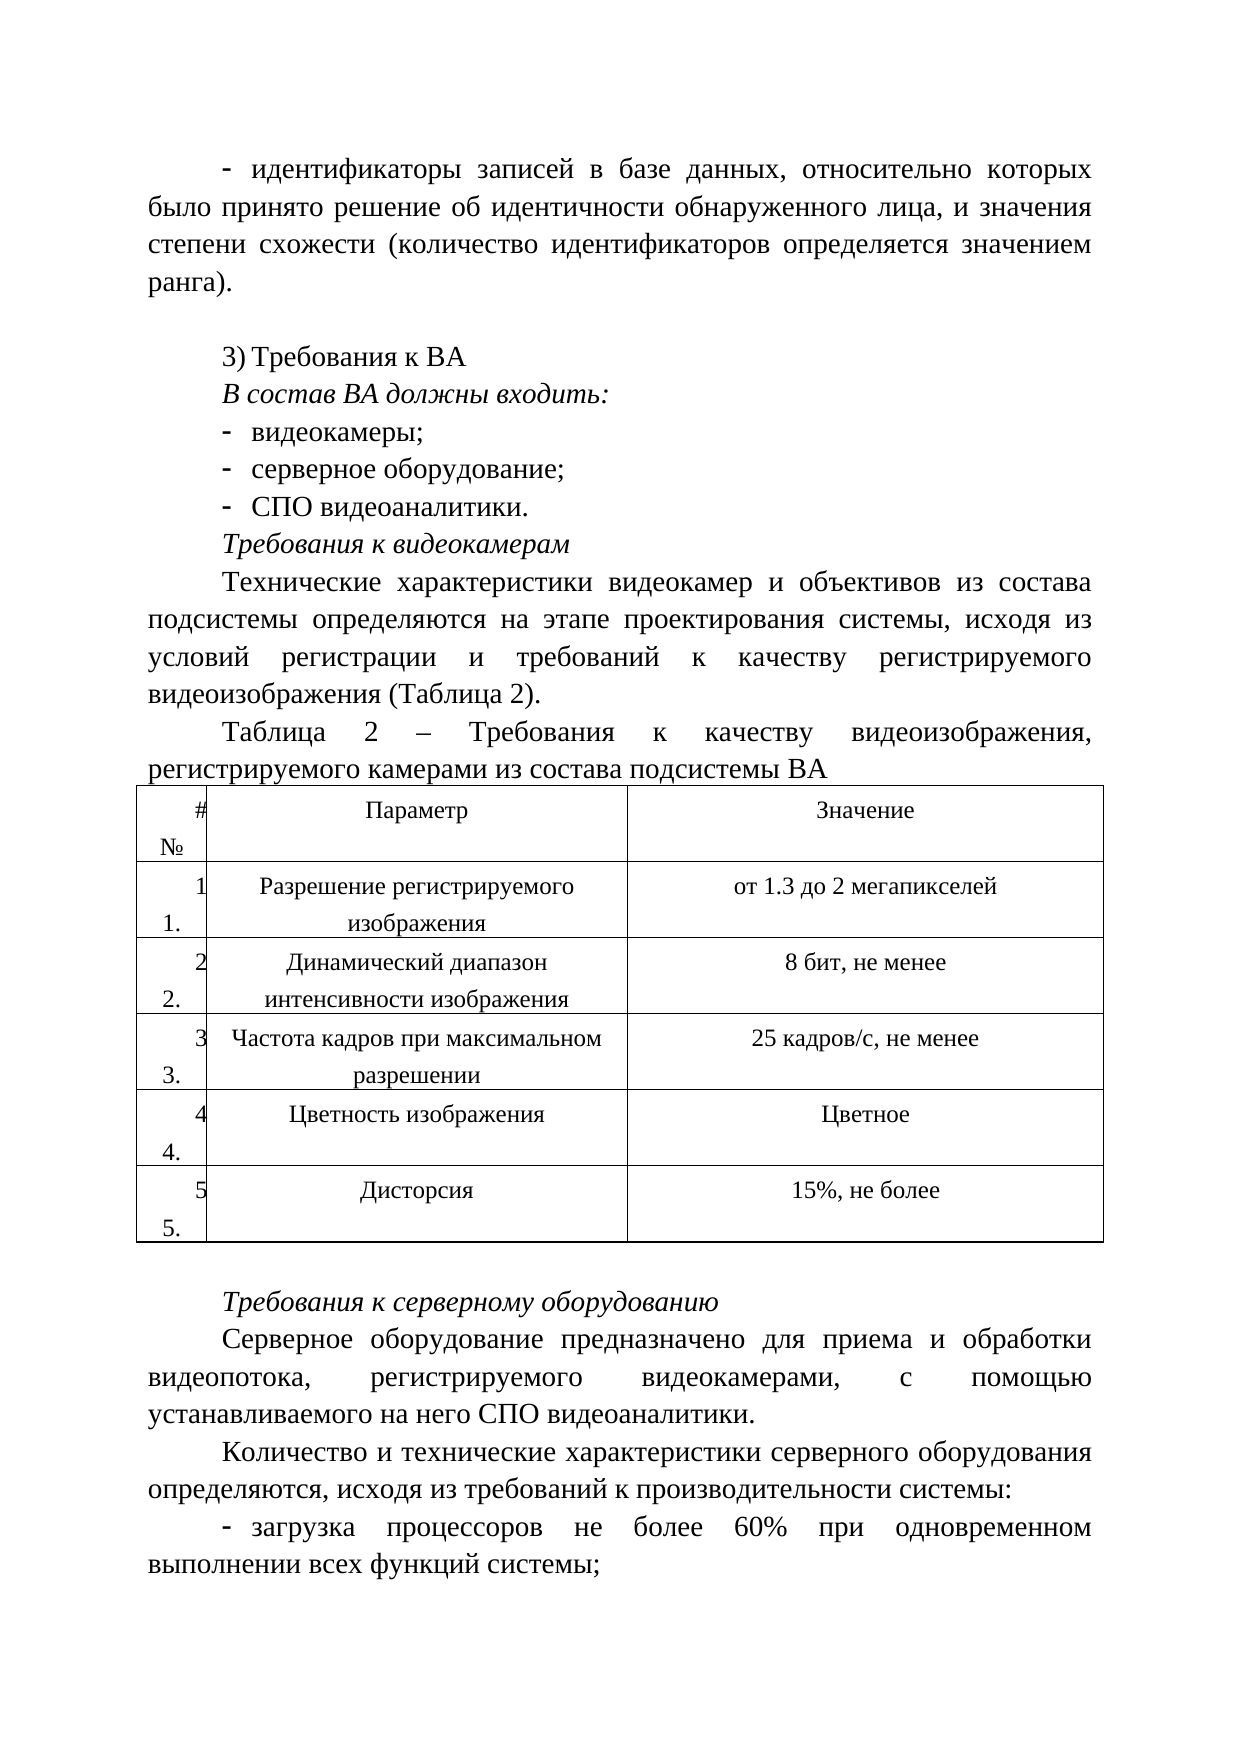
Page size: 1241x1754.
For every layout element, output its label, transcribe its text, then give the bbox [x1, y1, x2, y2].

table_header Параметр [207, 786, 627, 861]
list СПО видеоаналитики. [148, 485, 1092, 523]
table_header #№ [137, 786, 206, 861]
text Количество и технические характеристики серверного оборудования определяются, исходя из требований к производительности системы: [148, 1430, 1092, 1505]
text В состав ВА должны входить: [148, 373, 1092, 410]
list Требования к ВА [148, 335, 1092, 373]
table_cell Дисторсия [207, 1166, 627, 1241]
list серверное оборудование; [148, 448, 1092, 485]
table_cell 33. [137, 1014, 206, 1089]
table_cell 55. [137, 1166, 206, 1241]
table_cell 25 кадров/с, не менее [628, 1014, 1103, 1089]
text Таблица 2 – Требования к качеству видеоизображения, регистрируемого камерами из состава подсистемы ВА [148, 710, 1092, 785]
table_cell 44. [137, 1090, 206, 1165]
table_cell от 1.3 до 2 мегапикселей [628, 862, 1103, 937]
text Требования к видеокамерам [148, 523, 1092, 560]
list загрузка процессоров не более 60% при одновременном выполнении всех функций системы; [148, 1505, 1092, 1580]
text Требования к серверному оборудованию [148, 1280, 1092, 1317]
table_cell 15%, не более [628, 1166, 1103, 1241]
table_cell Цветность изображения [207, 1090, 627, 1165]
table_cell Разрешение регистрируемого изображения [207, 862, 627, 937]
table_cell Частота кадров при максимальном разрешении [207, 1014, 627, 1089]
text Серверное оборудование предназначено для приема и обработки видеопотока, регистрируемого видеокамерами, с помощью устанавливаемого на него СПО видеоаналитики. [148, 1317, 1092, 1430]
list видеокамеры; [148, 410, 1092, 448]
table_cell Цветное [628, 1090, 1103, 1165]
table_cell 8 бит, не менее [628, 938, 1103, 1013]
table_cell 22. [137, 938, 206, 1013]
text Технические характеристики видеокамер и объективов из состава подсистемы определяются на этапе проектирования системы, исходя из условий регистрации и требований к качеству регистрируемого видеоизображения (Таблица 2). [148, 560, 1092, 710]
table_header Значение [628, 786, 1103, 861]
table_cell Динамический диапазон интенсивности изображения [207, 938, 627, 1013]
list идентификаторы записей в базе данных, относительно которых было принято решение об идентичности обнаруженного лица, и значения степени схожести (количество идентификаторов определяется значением ранга). [148, 148, 1092, 298]
table_cell 11. [137, 862, 206, 937]
